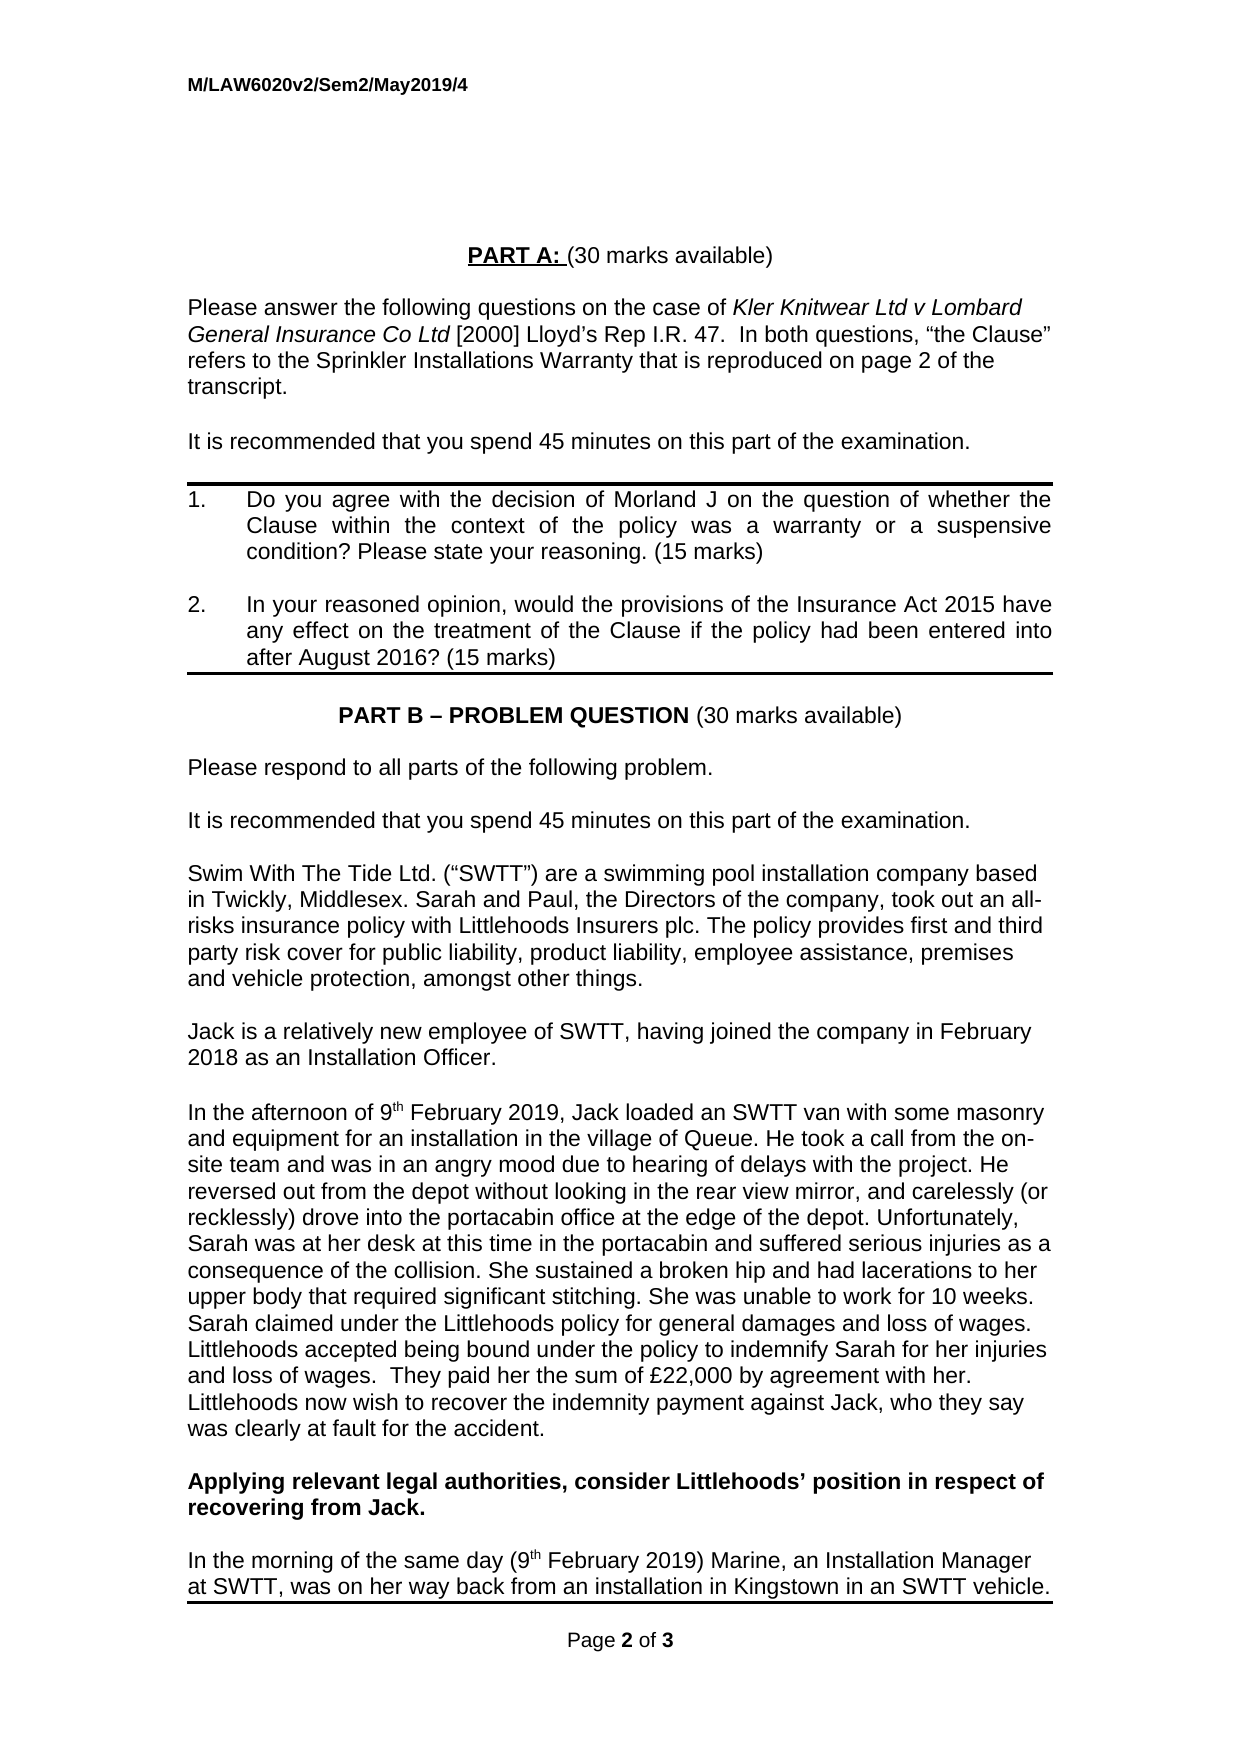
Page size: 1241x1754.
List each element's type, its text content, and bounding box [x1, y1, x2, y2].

list Do you agree with the decision of Morland J on the question of whether the Clause within the context of the policy was a warranty or a suspensive condition? Please state your reasoning. (15 marks) [187, 486, 1053, 565]
text Jack is a relatively new employee of SWTT, having joined the company in February 2018 as an Installation Officer. [187, 1018, 1053, 1071]
text In the afternoon of 9th February 2019, Jack loaded an SWTT van with some masonry and equipment for an installation in the village of Queue. He took a call from the on-site team and was in an angry mood due to hearing of delays with the project. He reversed out from the depot without looking in the rear view mirror, and carelessly (or recklessly) drove into the portacabin office at the edge of the depot. Unfortunately, Sarah was at her desk at this time in the portacabin and suffered serious injuries as a consequence of the collision. She sustained a broken hip and had lacerations to her upper body that required significant stitching. She was unable to work for 10 weeks. Sarah claimed under the Littlehoods policy for general damages and loss of wages. Littlehoods accepted being bound under the policy to indemnify Sarah for her injuries and loss of wages. They paid her the sum of £22,000 by agreement with her. [187, 1099, 1053, 1388]
text Please answer the following questions on the case of Kler Knitwear Ltd v Lombard General Insurance Co Ltd [2000] Lloyd’s Rep I.R. 47. In both questions, “the Clause” refers to the Sprinkler Installations Warranty that is reproduced on page 2 of the transcript. [187, 294, 1053, 400]
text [187, 1547, 1053, 1601]
text It is recommended that you spend 45 minutes on this part of the examination. [187, 807, 1053, 833]
text PART A: (30 marks available) [187, 242, 1053, 268]
text Applying relevant legal authorities, consider Littlehoods’ position in respect of recovering from Jack. [187, 1468, 1053, 1520]
text Swim With The Tide Ltd. (“SWTT”) are a swimming pool installation company based in Twickly, Middlesex. Sarah and Paul, the Directors of the company, took out an all-risks insurance policy with Littlehoods Insurers plc. The policy provides first and third party risk cover for public liability, product liability, employee assistance, premises and vehicle protection, amongst other things. [187, 860, 1053, 992]
text It is recommended that you spend 45 minutes on this part of the examination. [187, 428, 1053, 454]
list In your reasoned opinion, would the provisions of the Insurance Act 2015 have any effect on the treatment of the Clause if the policy had been entered into after August 2016? (15 marks) [187, 591, 1053, 672]
text PART B – PROBLEM QUESTION (30 marks available) [187, 702, 1053, 728]
text Littlehoods now wish to recover the indemnity payment against Jack, who they say was clearly at fault for the accident. [187, 1388, 1053, 1441]
text Please respond to all parts of the following problem. [187, 754, 1053, 781]
